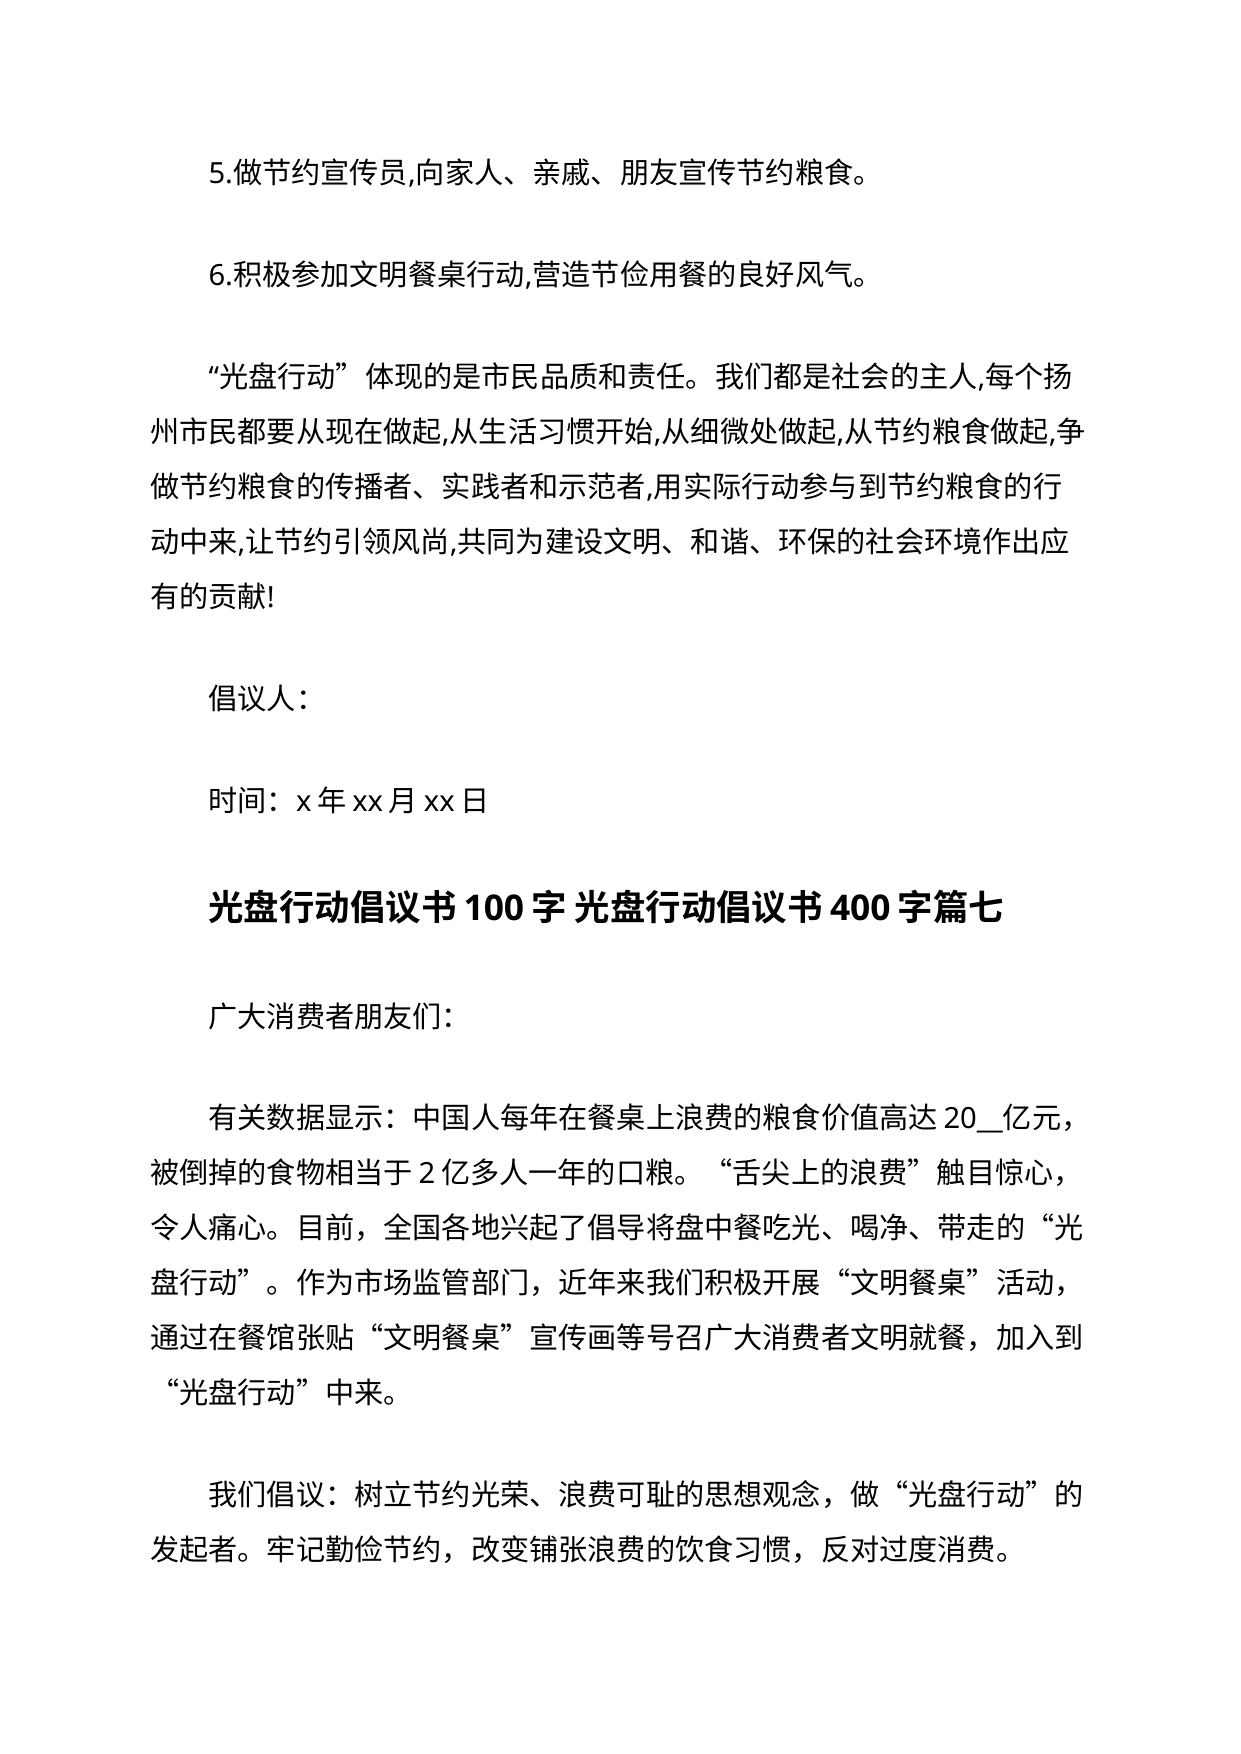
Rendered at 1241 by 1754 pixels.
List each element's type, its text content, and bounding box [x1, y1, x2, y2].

text 广大消费者朋友们： [150, 993, 1090, 1036]
text “光盘行动”体现的是市民品质和责任。我们都是社会的主人,每个扬州市民都要从现在做起,从生活习惯开始,从细微处做起,从节约粮食做起,争做节约粮食的传播者、实践者和示范者,用实际行动参与到节约粮食的行动中来,让节约引领风尚,共同为建设文明、和谐、环保的社会环境作出应有的贡献! [150, 354, 1090, 616]
text 有关数据显示：中国人每年在餐桌上浪费的粮食价值高达20__亿元，被倒掉的食物相当于2亿多人一年的口粮。“舌尖上的浪费”触目惊心，令人痛心。目前，全国各地兴起了倡导将盘中餐吃光、喝净、带走的“光盘行动”。作为市场监管部门，近年来我们积极开展“文明餐桌”活动，通过在餐馆张贴“文明餐桌”宣传画等号召广大消费者文明就餐，加入到“光盘行动”中来。 [150, 1095, 1090, 1412]
text 光盘行动倡议书100字 光盘行动倡议书400字篇七 [150, 880, 1090, 931]
text 5.做节约宣传员,向家人、亲戚、朋友宣传节约粮食。 [150, 150, 1090, 192]
text 我们倡议：树立节约光荣、浪费可耻的思想观念，做“光盘行动”的发起者。牢记勤俭节约，改变铺张浪费的饮食习惯，反对过度消费。 [150, 1471, 1090, 1569]
text 6.积极参加文明餐桌行动,营造节俭用餐的良好风气。 [150, 252, 1090, 294]
text 倡议人： [150, 676, 1090, 718]
text 时间：x年xx月xx日 [150, 778, 1090, 820]
